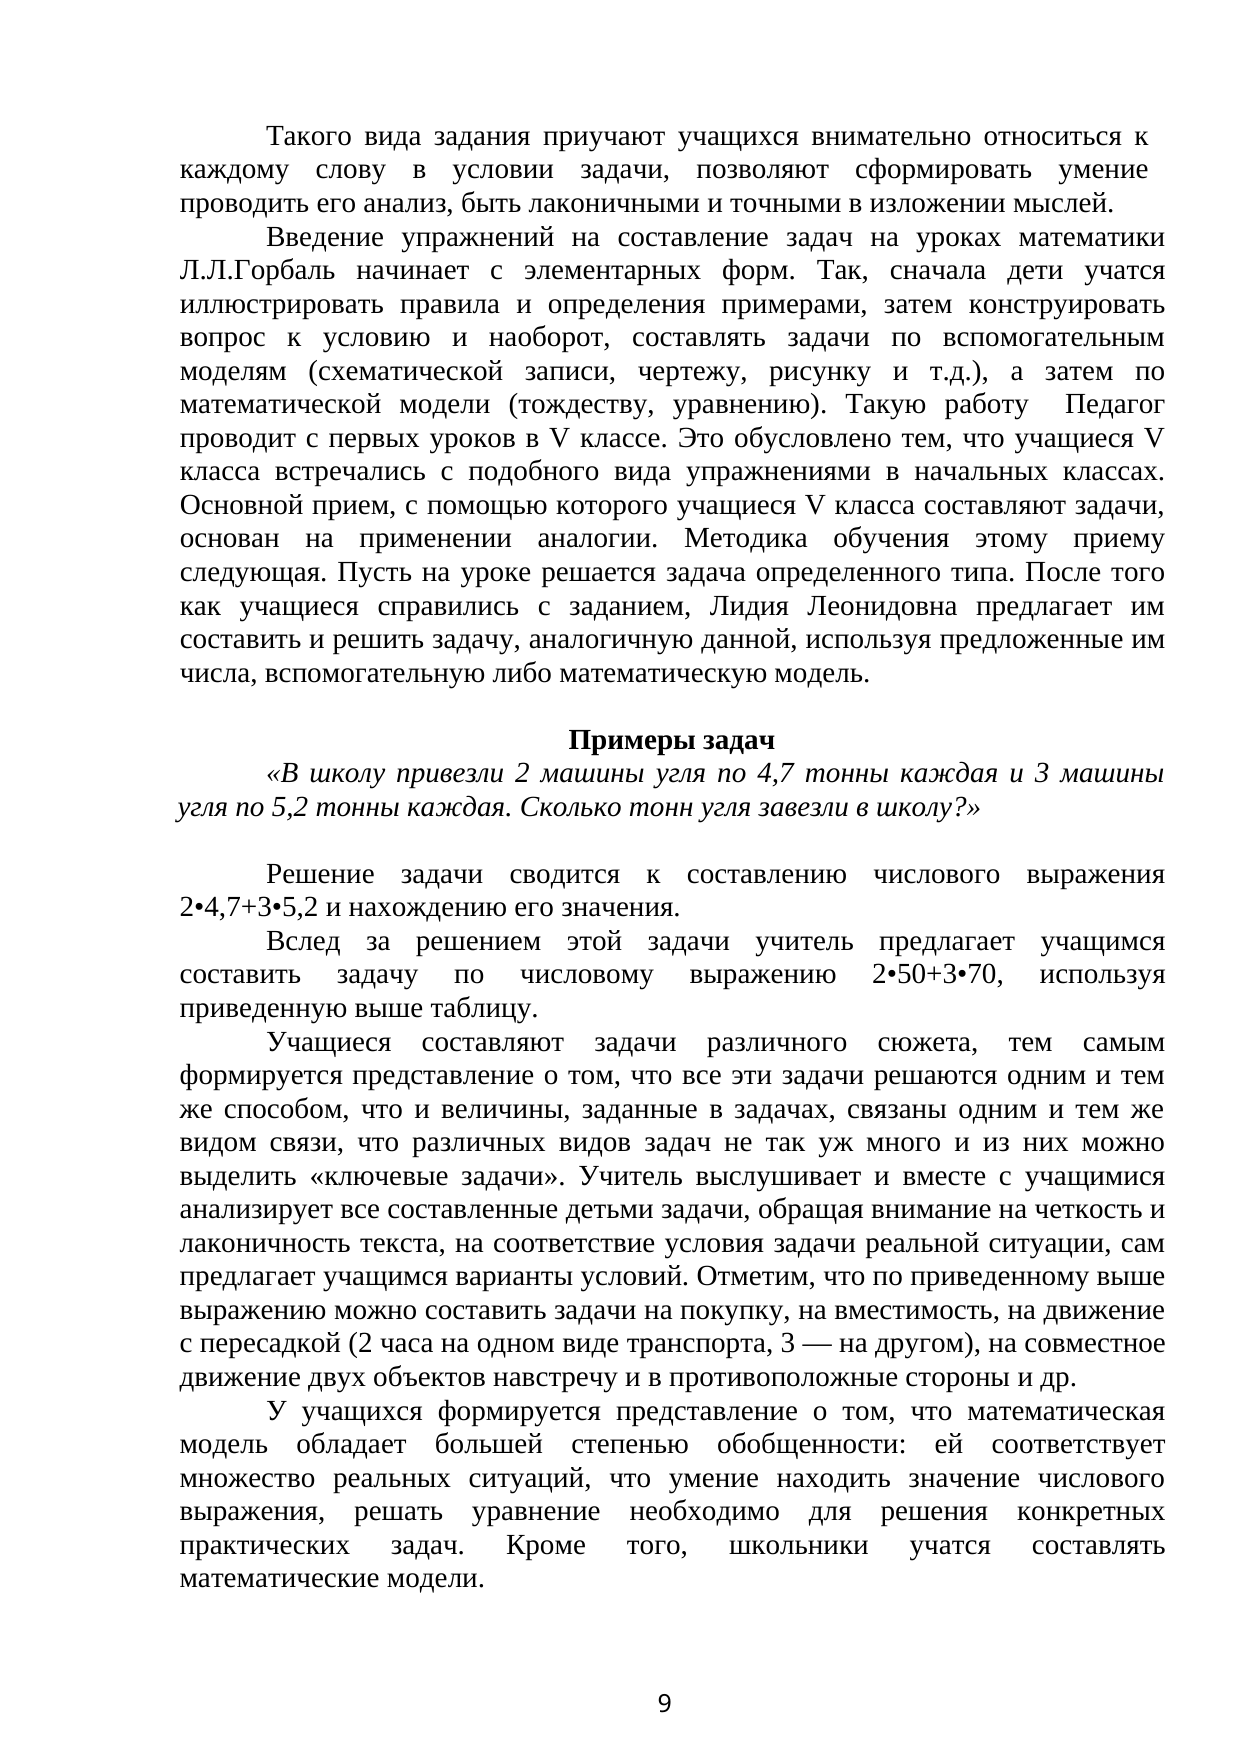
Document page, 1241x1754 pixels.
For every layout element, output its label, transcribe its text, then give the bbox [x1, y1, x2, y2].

text Решение задачи сводится к составлению числового выражения 2•4,7+3•5,2 и нахождению его значения. [179, 856, 1166, 923]
text Учащиеся составляют задачи различного сюжета, тем самым формируется представление о том, что все эти задачи решаются одним и тем же способом, что и величины, заданные в задачах, связаны одним и тем же видом связи, что различных видов задач не так уж много и из них можно выделить «ключевые задачи». Учитель выслушивает и вместе с учащимися анализирует все составленные детьми задачи, обращая внимание на четкость и лаконичность текста, на соответствие условия задачи реальной ситуации, сам предлагает учащимся варианты условий. Отметим, что по приведенному выше выражению можно составить задачи на покупку, на вместимость, на движение с пересадкой (2 часа на одном виде транспорта, 3 — на другом), на совместное движение двух объектов навстречу и в противоположные стороны и др. [179, 1024, 1166, 1393]
text «В школу привезли 2 машины угля по 4,7 тонны каждая и 3 машины угля по 5,2 тонны каждая. Сколько тонн угля завезли в школу?» [177, 755, 1166, 822]
text Вслед за решением этой задачи учитель предлагает учащимся составить задачу по числовому выражению 2•50+3•70, используя приведенную выше таблицу. [179, 923, 1166, 1024]
text Такого вида задания приучают учащихся внимательно относиться к каждому слову в условии задачи, позволяют сформировать умение проводить его анализ, быть лаконичными и точными в изложении мыслей. [179, 118, 1149, 219]
list Примеры задач [177, 722, 1166, 755]
text У учащихся формируется представление о том, что математическая модель обладает большей степенью обобщенности: ей соответствует множество реальных ситуаций, что умение находить значение числового выражения, решать уравнение необходимо для решения конкретных практических задач. Кроме того, школьники учатся составлять математические модели. [179, 1393, 1166, 1594]
text Введение упражнений на составление задач на уроках математики Л.Л.Горбаль начинает с элементарных форм. Так, сначала дети учатся иллюстрировать правила и определения примерами, затем конструировать вопрос к условию и наоборот, составлять задачи по вспомогательным моделям (схематической записи, чертежу, рисунку и т.д.), а затем по математической модели (тождеству, уравнению). Такую работу Педагог проводит с первых уроков в V классе. Это обусловлено тем, что учащиеся V класса встречались с подобного вида упражнениями в начальных классах. Основной прием, с помощью которого учащиеся V класса составляют задачи, основан на применении аналогии. Методика обучения этому приему следующая. Пусть на уроке решается задача определенного типа. После того как учащиеся справились с заданием, Лидия Леонидовна предлагает им составить и решить задачу, аналогичную данной, используя предложенные им числа, вспомогательную либо математическую модель. [179, 219, 1166, 688]
